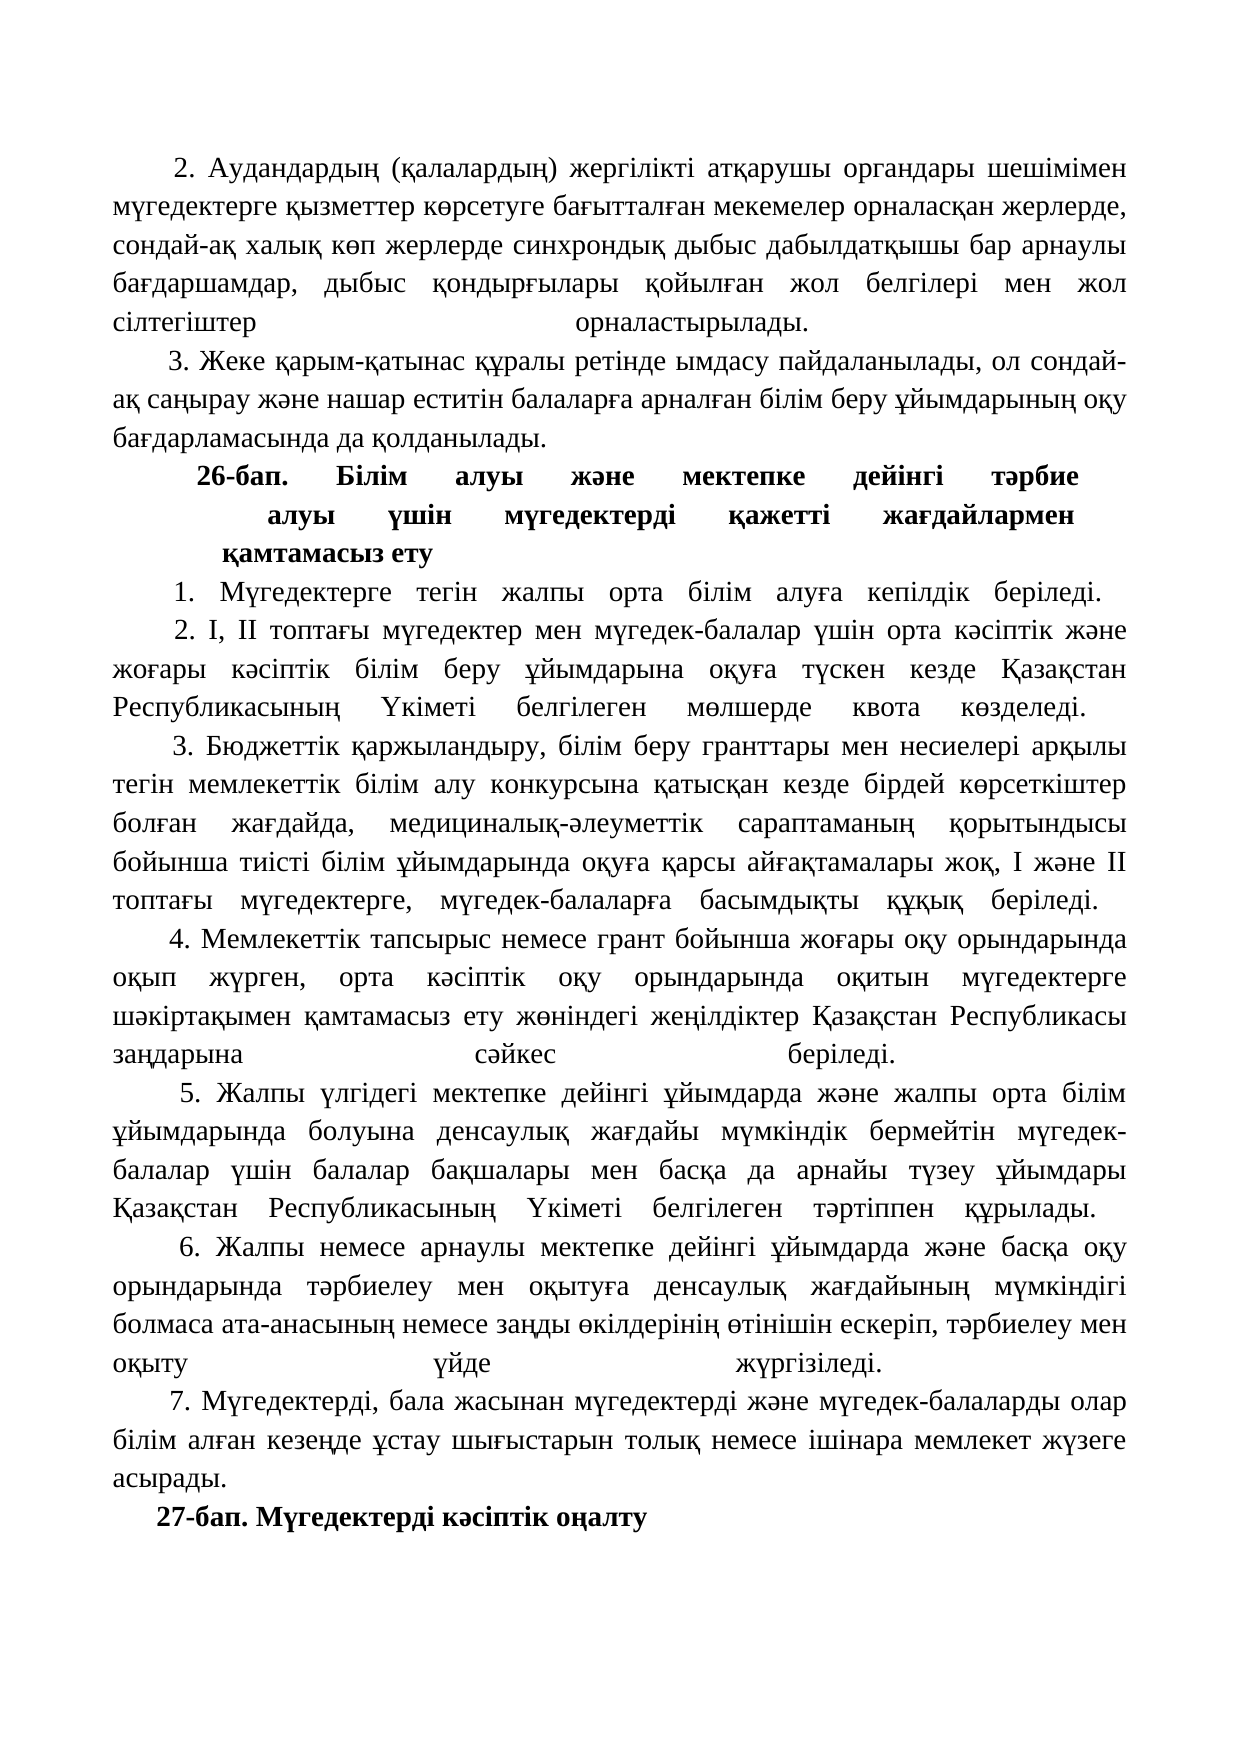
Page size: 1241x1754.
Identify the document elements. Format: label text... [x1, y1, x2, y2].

text 26-бап. Бiлiм алуы және мектепке дейiнгi тәрбие алуы үшiн мүгедектердi қажеттi жағдайлармен қамтамасыз ету [112, 458, 1128, 569]
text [112, 150, 1128, 453]
text 1. Мүгедектерге тегiн жалпы орта бiлiм алуға кепілдiк берiледi. 2. I, ІІ топтағы мүгедектер мен мүгедек-балалар үшiн орта кәсiптiк және жоғары кәсiптiк бiлiм беру ұйымдарына оқуға түскен кезде Қазақстан Республикасының Yкiметi белгiлеген мөлшерде квота көзделедi. 3. Бюджеттiк қаржыландыру, бiлiм беру гранттары мен несиелерi арқылы тегiн мемлекеттiк бiлiм алу конкурсына қатысқан кезде бiрдей көрсеткіштер болған жағдайда, медициналық-әлеуметтiк сараптаманың қорытындысы бойынша тиiстi бiлiм ұйымдарында оқуға қарсы айғақтамалары жоқ, І және II топтағы мүгедектерге, мүгедек-балаларға басымдықты құқық берiледi. 4. Мемлекеттiк тапсырыс немесе грант бойынша жоғары оқу орындарында оқып жүрген, орта кәсiптiк оқу орындарында оқитын мүгедектерге шәкіртақымен қамтамасыз ету жөнiндегi жеңілдіктер Қазақстан Республикасы заңдарына сәйкес берiледi. 5. Жалпы үлгідегi мектепке дейiнгi ұйымдарда және жалпы орта бiлiм ұйымдарында болуына денсаулық жағдайы мүмкiндiк бермейтiн мүгедек-балалар үшiн балалар бақшалары мен басқа да арнайы түзеу ұйымдары Қазақстан Республикасының Үкiметi белгiлеген тәртiппен құрылады. 6. Жалпы немесе арнаулы мектепке дейiнгi ұйымдарда және басқа оқу орындарында тәрбиелеу мен оқытуға денсаулық жағдайының мүмкiндiгi болмаса ата-анасының немесе заңды өкілдерiнiң өтiнiшiн ескерiп, тәрбиелеу мен оқыту үйде жүргiзiледi. 7. Мүгедектердi, бала жасынан мүгедектердi және мүгедек-балаларды олар бiлiм алған кезеңде ұстау шығыстарын толық немесе iшiнара мемлекет жүзеге асырады. [112, 574, 1128, 1494]
text 27-бап. Мүгедектердi кәсiптiк оңалту [112, 1499, 1128, 1532]
